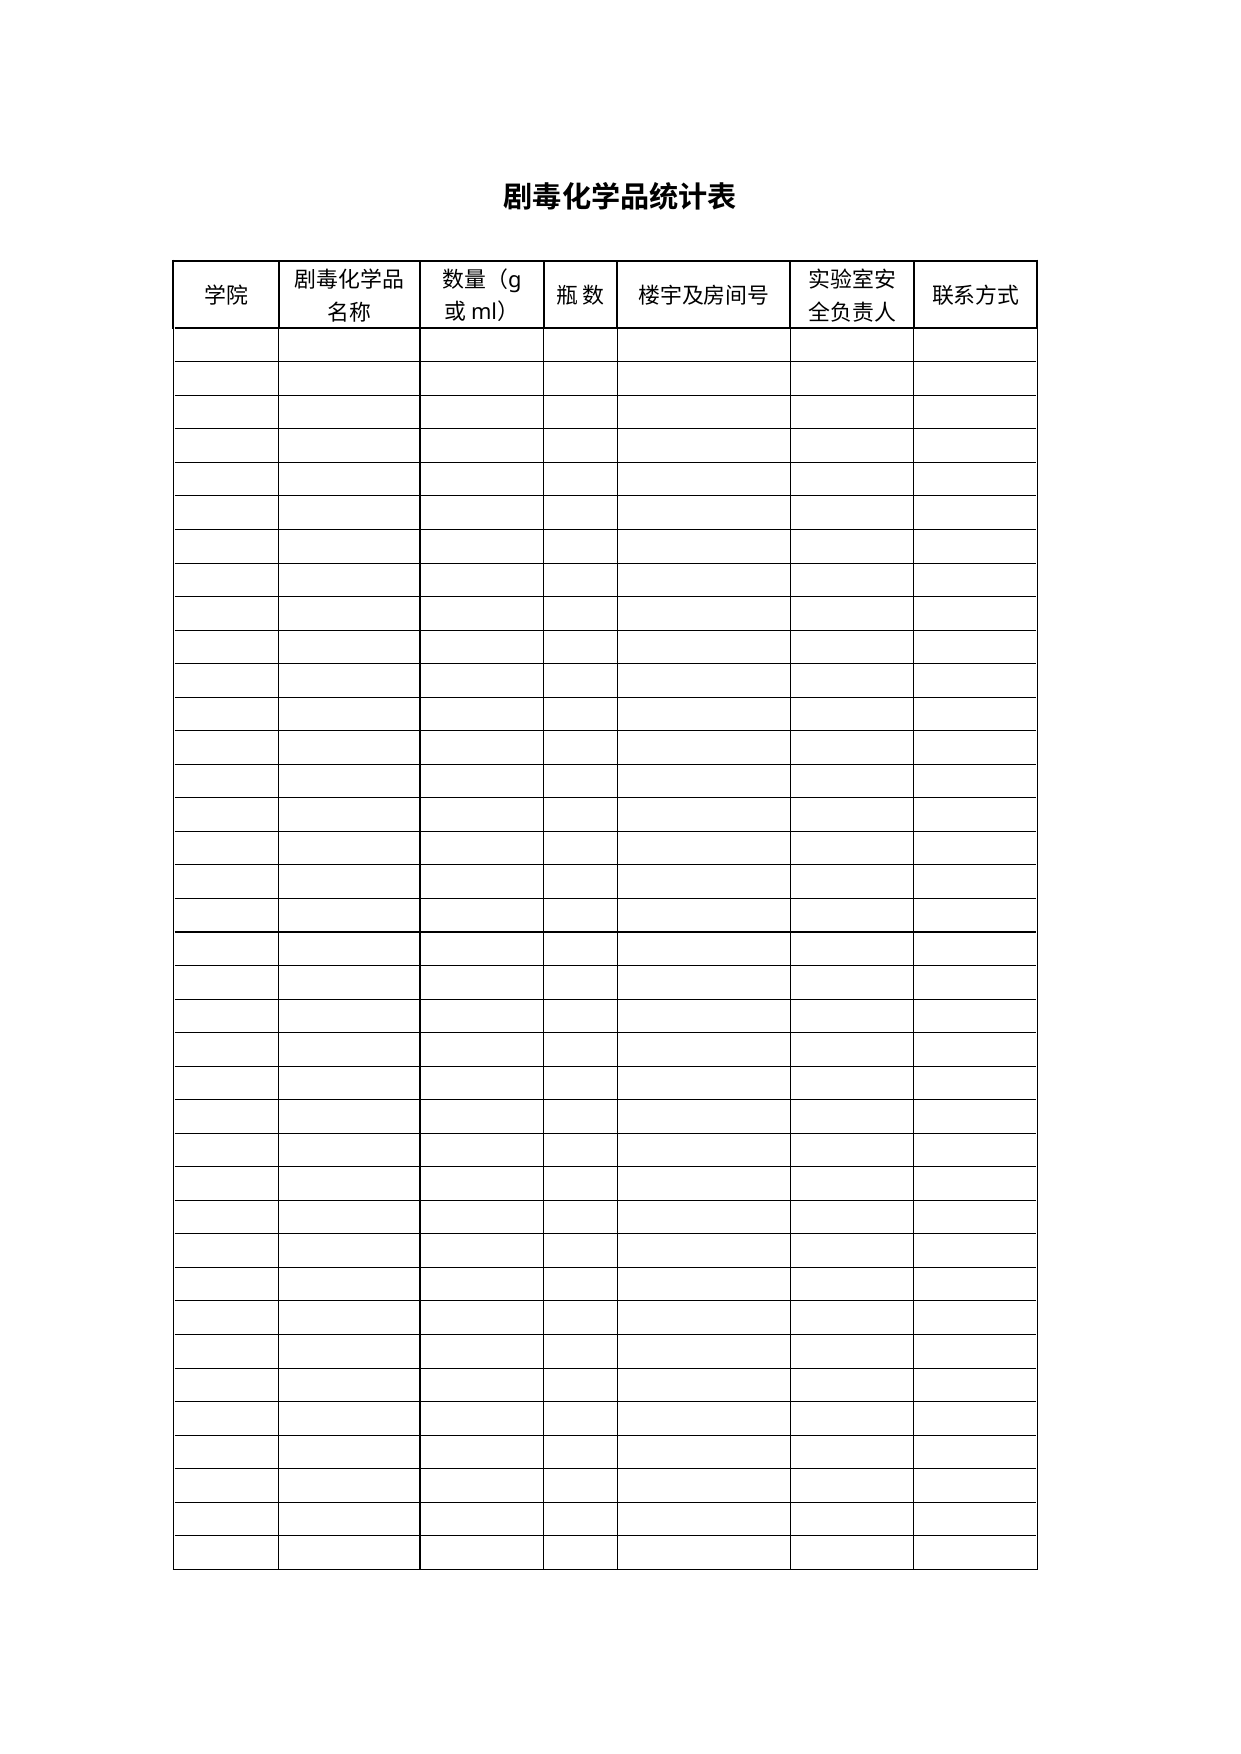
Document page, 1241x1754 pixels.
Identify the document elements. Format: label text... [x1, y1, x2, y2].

table_cell [421, 1436, 543, 1468]
table_cell [791, 765, 913, 797]
table_header 联系方式 [915, 262, 1036, 327]
table_cell [279, 731, 419, 764]
table_cell [618, 899, 790, 931]
table_cell [914, 529, 1037, 562]
table_cell [791, 429, 913, 462]
table_cell [791, 1100, 913, 1133]
table_cell [279, 1402, 419, 1434]
table_header 剧毒化学品名称 [280, 262, 419, 327]
table_cell [174, 1536, 278, 1569]
table_cell [618, 631, 790, 663]
table_cell [174, 1067, 278, 1099]
table_cell [421, 664, 543, 697]
table_cell [914, 329, 1037, 361]
table_cell [544, 429, 617, 462]
table_cell [279, 1301, 419, 1334]
table_cell [791, 731, 913, 764]
table_cell [279, 1469, 419, 1502]
table_cell [914, 1133, 1037, 1166]
table_cell [174, 1369, 278, 1401]
table_cell [618, 429, 790, 462]
table_cell [618, 463, 790, 495]
table_cell [279, 798, 419, 831]
table_cell [618, 798, 790, 831]
table_cell [544, 899, 617, 931]
table_cell [914, 797, 1037, 831]
table_cell [421, 496, 543, 529]
table_cell [174, 463, 278, 495]
table_cell [618, 1503, 790, 1535]
table_header 瓶 数 [545, 262, 616, 327]
table_cell [618, 1033, 790, 1066]
table_cell [914, 395, 1037, 428]
table_cell [421, 631, 543, 663]
table_cell [421, 1402, 543, 1434]
table_cell [914, 697, 1037, 730]
table_cell [279, 1369, 419, 1401]
table_cell [791, 1201, 913, 1233]
table_cell [791, 1469, 913, 1502]
table_cell [544, 1369, 617, 1401]
table_cell [174, 1402, 278, 1434]
table_cell [618, 966, 790, 998]
table_cell [279, 865, 419, 898]
table_cell [618, 1436, 790, 1468]
table_cell [279, 664, 419, 697]
table_cell [279, 966, 419, 998]
table_cell [544, 396, 617, 428]
table_cell [421, 1369, 543, 1401]
table_cell [174, 698, 278, 730]
table_cell [279, 1536, 419, 1569]
table_cell [421, 1503, 543, 1535]
table_cell [174, 731, 278, 764]
table_cell [174, 429, 278, 462]
table_cell [791, 329, 913, 361]
table_cell [421, 396, 543, 428]
table_cell [421, 1201, 543, 1233]
table_cell [914, 1435, 1037, 1468]
table_cell [279, 1100, 419, 1133]
table_cell [421, 329, 543, 361]
table_cell [174, 664, 278, 697]
table_cell [914, 730, 1037, 764]
table_cell [791, 1301, 913, 1334]
table_cell [618, 1301, 790, 1334]
table_cell [618, 564, 790, 596]
table_cell [791, 1436, 913, 1468]
table_cell [544, 564, 617, 596]
table_cell [618, 396, 790, 428]
table_cell [914, 1334, 1037, 1367]
table_cell [914, 999, 1037, 1032]
table_cell [279, 1201, 419, 1233]
table_cell [914, 428, 1037, 462]
table_cell [914, 764, 1037, 797]
table_header 实验室安全负责人 [791, 262, 913, 327]
table_cell [279, 899, 419, 931]
table_cell [279, 1503, 419, 1535]
table_cell [421, 1167, 543, 1200]
table_cell [279, 1234, 419, 1267]
table_cell [279, 933, 419, 965]
table_cell [791, 1402, 913, 1434]
table_cell [618, 1335, 790, 1367]
table_cell [279, 1436, 419, 1468]
table_cell [791, 1134, 913, 1166]
table_cell [544, 1033, 617, 1066]
table_cell [421, 798, 543, 831]
table_cell [421, 463, 543, 495]
table_cell [544, 362, 617, 395]
table_cell [174, 1469, 278, 1502]
table_cell [791, 1503, 913, 1535]
table_cell [618, 1100, 790, 1133]
table_cell [618, 1067, 790, 1099]
table_cell [791, 1167, 913, 1200]
table_cell [174, 530, 278, 562]
table_cell [174, 396, 278, 428]
table_cell [618, 865, 790, 898]
table_cell [421, 865, 543, 898]
table_cell [544, 1268, 617, 1300]
table_cell [174, 597, 278, 629]
table_cell [421, 966, 543, 998]
table_cell [544, 664, 617, 697]
table_cell [791, 865, 913, 898]
table_cell [914, 1200, 1037, 1233]
table_cell [421, 362, 543, 395]
table_cell [174, 832, 278, 864]
table_header 楼宇及房间号 [618, 262, 789, 327]
table_cell [914, 1267, 1037, 1300]
table_cell [914, 596, 1037, 629]
table_cell [914, 931, 1037, 965]
table_cell [421, 1100, 543, 1133]
table_cell [914, 563, 1037, 596]
table_cell [544, 1335, 617, 1367]
table_cell [791, 597, 913, 629]
table_cell [914, 495, 1037, 529]
table_cell [174, 1100, 278, 1133]
table_cell [914, 663, 1037, 697]
table_cell [544, 731, 617, 764]
table_cell [914, 1535, 1037, 1569]
table_cell [791, 1536, 913, 1569]
table_cell [421, 832, 543, 864]
table_cell [618, 698, 790, 730]
table_cell [791, 1067, 913, 1099]
table_cell [421, 597, 543, 629]
table_cell [544, 1201, 617, 1233]
table_cell [174, 1268, 278, 1300]
table_cell [544, 631, 617, 663]
table_cell [279, 329, 419, 361]
table_cell [791, 1335, 913, 1367]
table_cell [279, 1067, 419, 1099]
table_cell [174, 1436, 278, 1468]
table_cell [914, 1401, 1037, 1434]
table_cell [544, 1167, 617, 1200]
table_cell [279, 832, 419, 864]
table_cell [618, 329, 790, 361]
table_cell [174, 362, 278, 395]
table_cell [618, 1268, 790, 1300]
table_cell [618, 1536, 790, 1569]
table_cell [914, 831, 1037, 864]
table_cell [174, 1033, 278, 1066]
table_cell [279, 429, 419, 462]
table_cell [791, 832, 913, 864]
table_cell [174, 1335, 278, 1367]
table_cell [279, 1033, 419, 1066]
table_header 数量（g或ml） [421, 262, 543, 327]
table_cell [279, 1335, 419, 1367]
text 剧毒化学品统计表 [187, 162, 1053, 227]
table_cell [618, 362, 790, 395]
table_cell [279, 530, 419, 562]
table_cell [174, 899, 278, 931]
table_cell [791, 1033, 913, 1066]
table_cell [914, 864, 1037, 898]
table_cell [791, 933, 913, 965]
table_cell [421, 1234, 543, 1267]
table_cell [279, 362, 419, 395]
table_cell [544, 1134, 617, 1166]
table_cell [421, 1033, 543, 1066]
table_cell [174, 496, 278, 529]
table_cell [791, 966, 913, 998]
table_cell [544, 765, 617, 797]
table_cell [914, 1300, 1037, 1334]
table_cell [618, 832, 790, 864]
table_cell [174, 1234, 278, 1267]
table_cell [791, 798, 913, 831]
table_cell [914, 361, 1037, 395]
table_cell [618, 1469, 790, 1502]
table_cell [914, 1032, 1037, 1066]
table_cell [279, 496, 419, 529]
table_cell [279, 597, 419, 629]
table_cell [544, 798, 617, 831]
table_cell [544, 1301, 617, 1334]
table_cell [914, 898, 1037, 931]
table_cell [421, 731, 543, 764]
table_cell [174, 564, 278, 596]
table_cell [914, 1233, 1037, 1267]
table_cell [421, 765, 543, 797]
table_cell [174, 1167, 278, 1200]
table_cell [421, 933, 543, 965]
table_cell [791, 1369, 913, 1401]
table_cell [618, 1167, 790, 1200]
table_cell [174, 1503, 278, 1535]
table_cell [914, 1066, 1037, 1099]
table_cell [174, 1000, 278, 1032]
table_cell [174, 865, 278, 898]
table_cell [791, 899, 913, 931]
table_cell [421, 564, 543, 596]
table_cell [174, 1134, 278, 1166]
table_cell [421, 1000, 543, 1032]
table_cell [618, 1201, 790, 1233]
table_cell [618, 530, 790, 562]
table_cell [544, 597, 617, 629]
table_cell [791, 664, 913, 697]
table_cell [279, 463, 419, 495]
table_cell [791, 362, 913, 395]
table_cell [544, 1469, 617, 1502]
table_cell [174, 1301, 278, 1334]
table_cell [618, 1000, 790, 1032]
table_cell [791, 496, 913, 529]
table_cell [421, 429, 543, 462]
table_cell [618, 1402, 790, 1434]
table_cell [279, 1167, 419, 1200]
table_cell [421, 1536, 543, 1569]
table_cell [791, 1268, 913, 1300]
table_cell [544, 1436, 617, 1468]
table_cell [174, 932, 278, 965]
table_cell [914, 1099, 1037, 1133]
table_cell [618, 1369, 790, 1401]
table_cell [914, 965, 1037, 998]
table_cell [174, 765, 278, 797]
table_cell [544, 1000, 617, 1032]
table_cell [914, 462, 1037, 495]
table_cell [544, 1067, 617, 1099]
table_cell [544, 966, 617, 998]
table_cell [914, 1502, 1037, 1535]
table_cell [544, 933, 617, 965]
table_cell [421, 698, 543, 730]
table_cell [544, 463, 617, 495]
table_cell [544, 1234, 617, 1267]
table_cell [421, 1335, 543, 1367]
table_cell [544, 1503, 617, 1535]
table_cell [791, 631, 913, 663]
table_cell [544, 1402, 617, 1434]
table_cell [544, 496, 617, 529]
table_cell [421, 1469, 543, 1502]
table_cell [914, 630, 1037, 663]
table_cell [279, 1134, 419, 1166]
table_cell [914, 1368, 1037, 1401]
table_cell [174, 328, 278, 361]
table_cell [174, 1201, 278, 1233]
table_cell [618, 496, 790, 529]
table_cell [914, 1468, 1037, 1502]
table_cell [421, 1268, 543, 1300]
table_cell [618, 765, 790, 797]
table_cell [618, 597, 790, 629]
table_cell [544, 530, 617, 562]
table_header 学院 [174, 262, 278, 327]
table_cell [791, 396, 913, 428]
table_cell [279, 631, 419, 663]
table_cell [544, 698, 617, 730]
table_cell [421, 1301, 543, 1334]
table_cell [791, 1000, 913, 1032]
table_cell [618, 664, 790, 697]
table_cell [174, 966, 278, 998]
table_cell [421, 1134, 543, 1166]
table_cell [174, 798, 278, 831]
table_cell [791, 564, 913, 596]
table_cell [544, 832, 617, 864]
table_cell [791, 530, 913, 562]
table_cell [618, 1134, 790, 1166]
table_cell [544, 1100, 617, 1133]
table_cell [174, 631, 278, 663]
table_cell [544, 329, 617, 361]
table_cell [279, 564, 419, 596]
table_cell [544, 1536, 617, 1569]
table_cell [421, 1067, 543, 1099]
table_cell [279, 1268, 419, 1300]
table_cell [421, 530, 543, 562]
table_cell [618, 933, 790, 965]
table_cell [914, 1166, 1037, 1200]
table_cell [791, 463, 913, 495]
table_cell [791, 698, 913, 730]
table_cell [791, 1234, 913, 1267]
table_cell [279, 765, 419, 797]
table_cell [421, 899, 543, 931]
table_cell [279, 396, 419, 428]
table_cell [544, 865, 617, 898]
table_cell [279, 698, 419, 730]
table_cell [618, 1234, 790, 1267]
table_cell [618, 731, 790, 764]
table_cell [279, 1000, 419, 1032]
